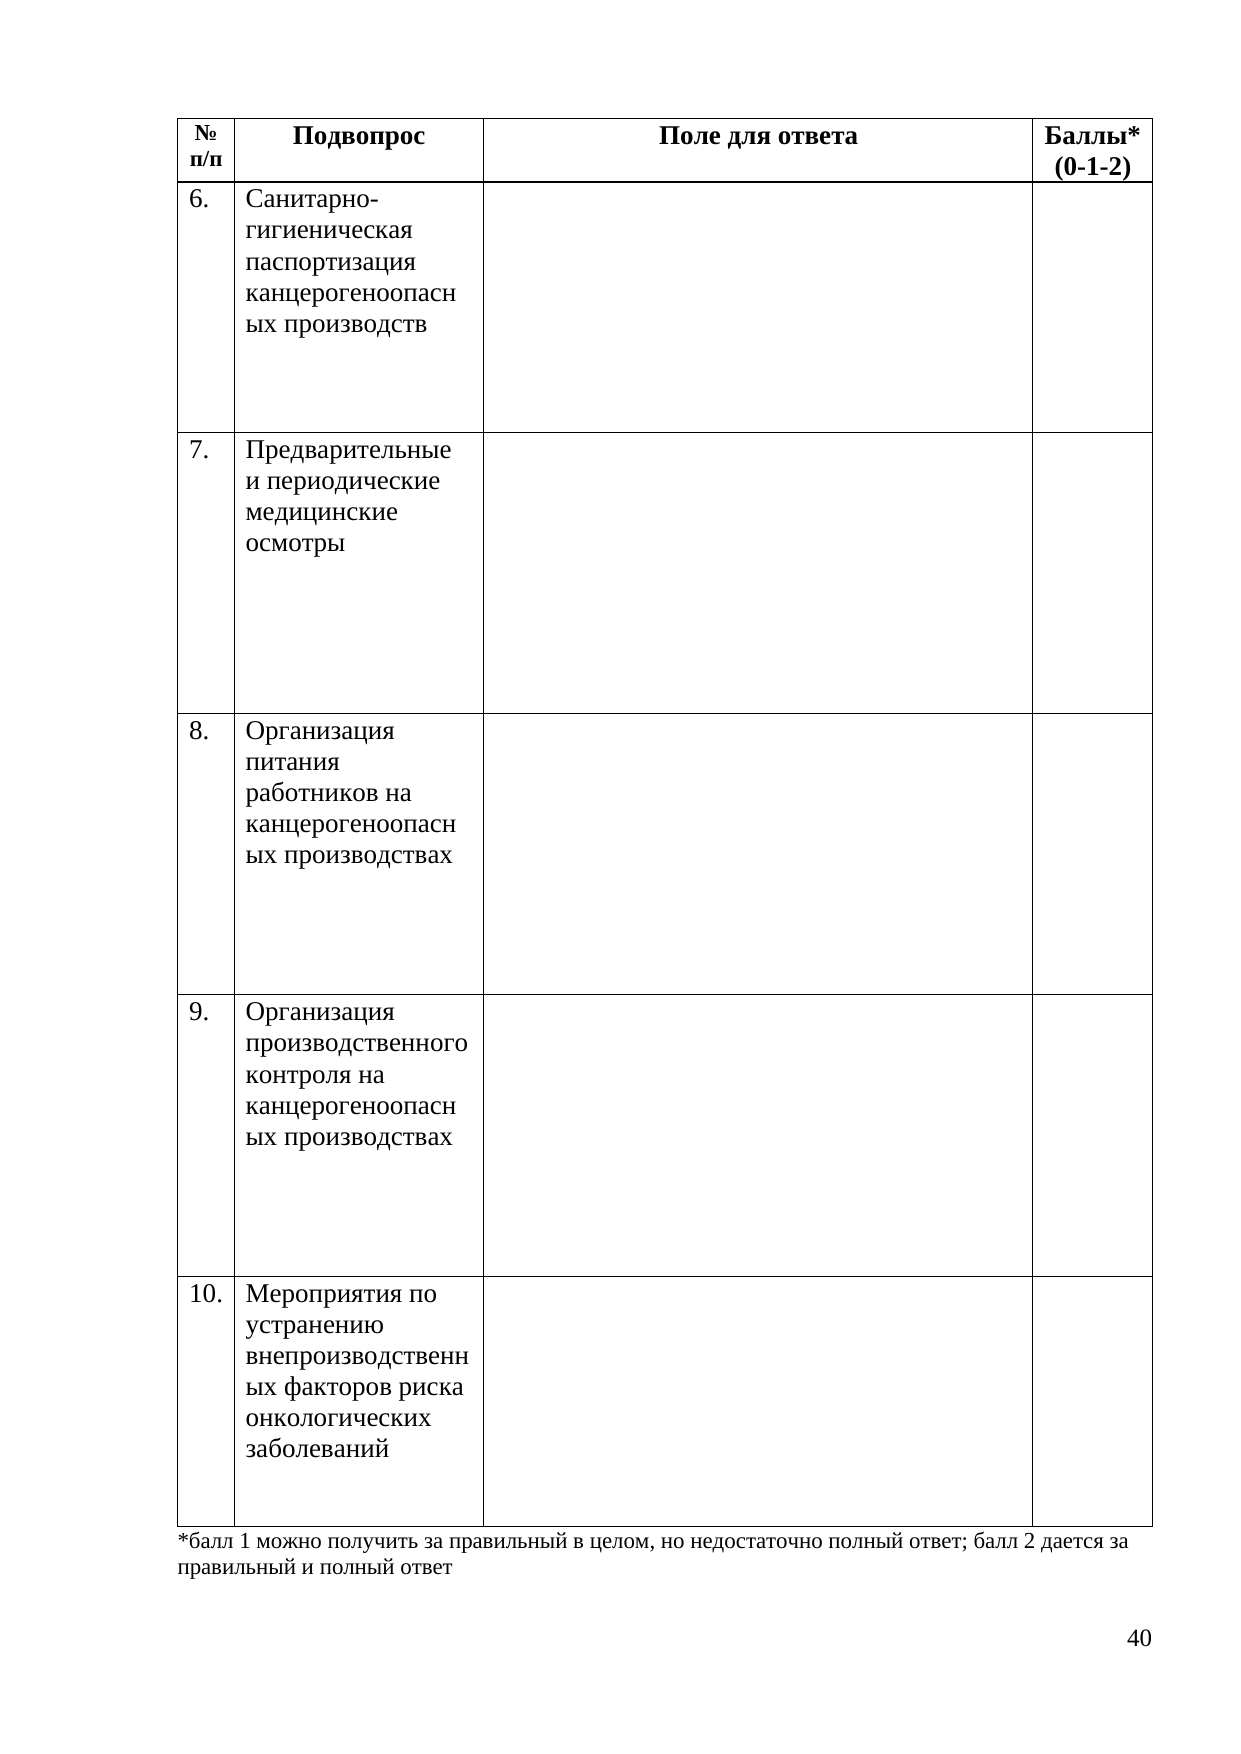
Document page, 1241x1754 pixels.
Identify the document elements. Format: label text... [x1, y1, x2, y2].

table_header Подвопрос [235, 119, 483, 181]
table_cell Организация производственного контроля на канцерогеноопасных производствах [235, 995, 483, 1276]
table_cell 8. [178, 714, 234, 994]
table_header Баллы* (0-1-2) [1033, 119, 1152, 181]
table_cell [1033, 1277, 1152, 1526]
table_cell Мероприятия по устранению внепроизводственных факторов риска онкологических заболеваний [235, 1277, 483, 1526]
table_cell 10. [178, 1277, 234, 1526]
table_cell 6. [178, 183, 234, 432]
table_header Поле для ответа [484, 119, 1032, 181]
table_cell [1033, 995, 1152, 1276]
table_cell Предварительные и периодические медицинские осмотры [235, 433, 483, 713]
text *балл 1 можно получить за правильный в целом, но недостаточно полный ответ; балл 2 дается за правильный и полный ответ [177, 1527, 1152, 1580]
table_cell [1033, 183, 1152, 432]
table_cell [484, 1277, 1032, 1526]
table_cell Санитарно-гигиеническая паспортизация канцерогеноопасных производств [235, 183, 483, 432]
table_cell [484, 433, 1032, 713]
table_cell [1033, 433, 1152, 713]
table_cell [484, 183, 1032, 432]
table_cell [484, 995, 1032, 1276]
table_header № п/п [178, 119, 234, 181]
table_cell [1033, 714, 1152, 994]
table_cell 7. [178, 433, 234, 713]
table_cell 9. [178, 995, 234, 1276]
table_cell Организация питания работников на канцерогеноопасных производствах [235, 714, 483, 994]
table_cell [484, 714, 1032, 994]
